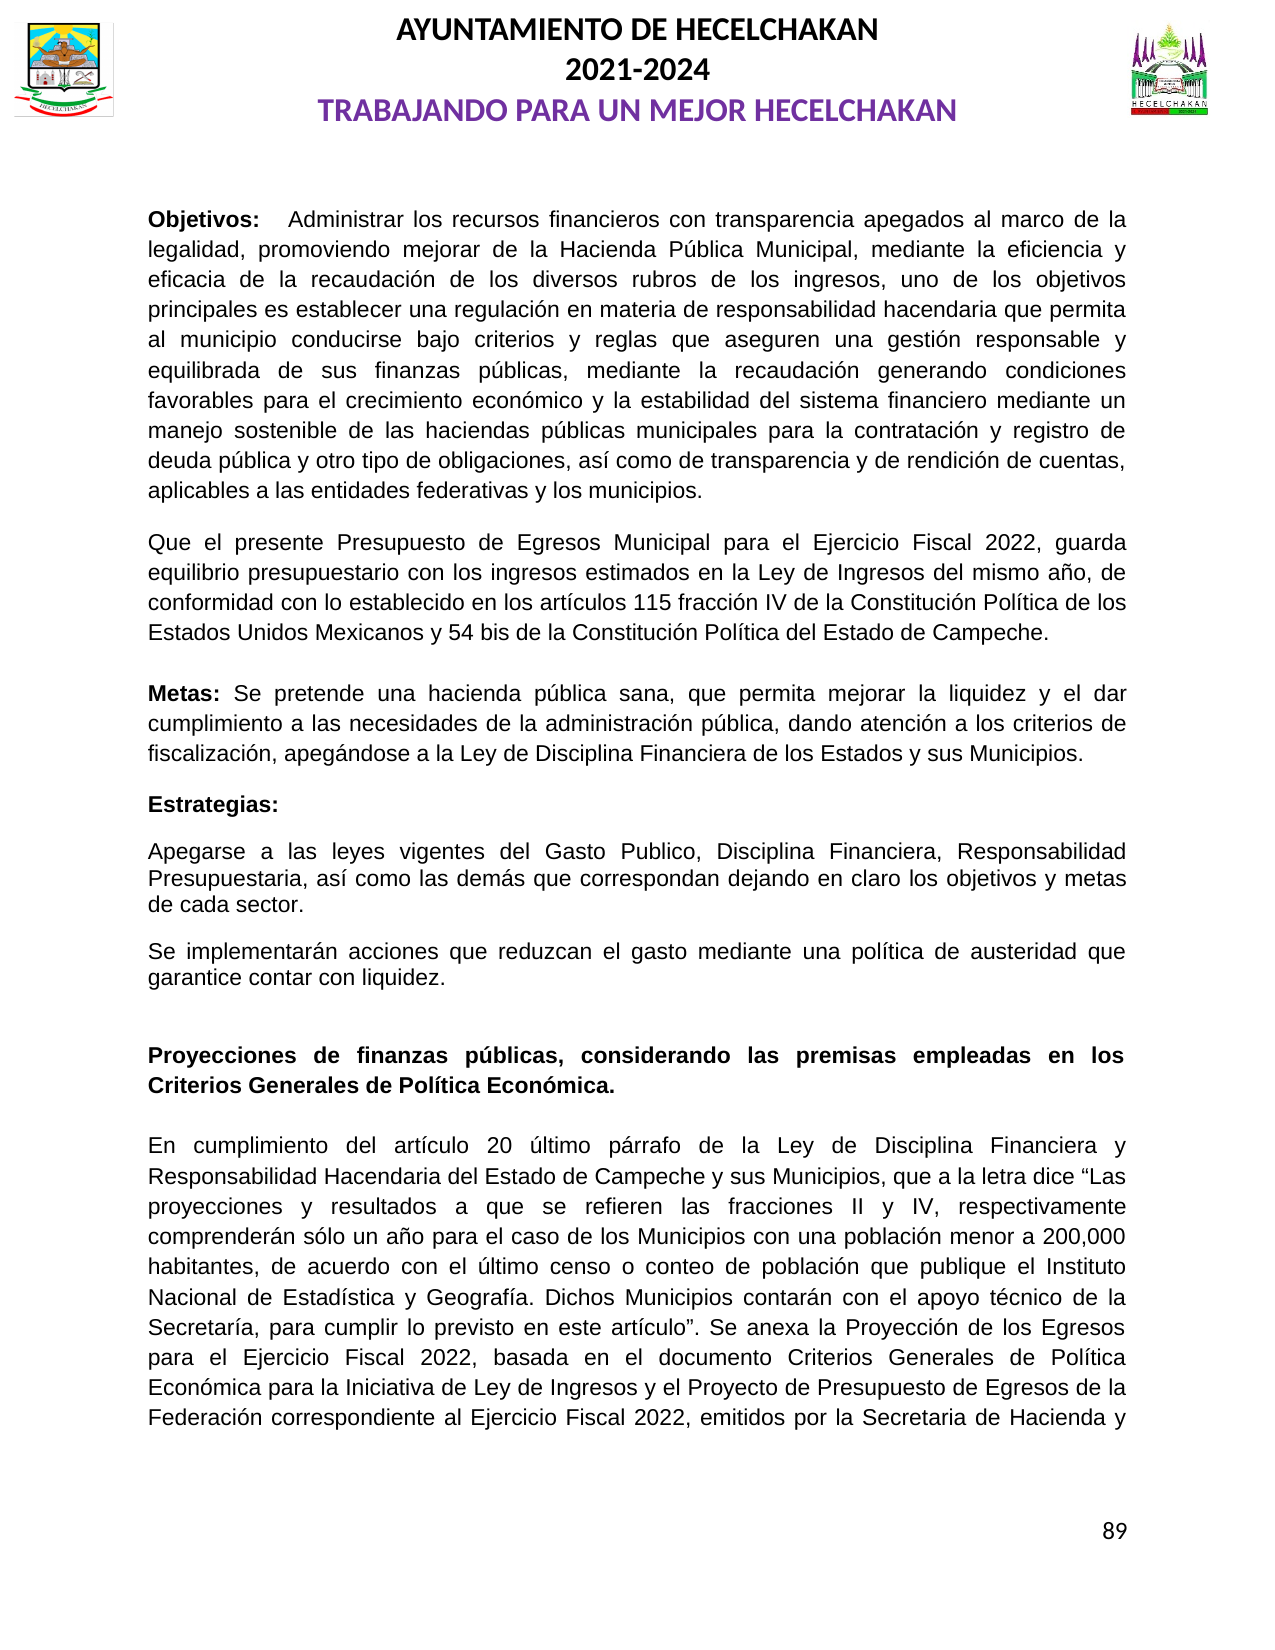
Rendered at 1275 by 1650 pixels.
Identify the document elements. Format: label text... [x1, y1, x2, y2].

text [148, 1132, 1127, 1431]
text Apegarse a las leyes vigentes del Gasto Publico, Disciplina Financiera, Responsabilidad Presupuestaria, así como las demás que correspondan dejando en claro los objetivos y metas de cada sector. [148, 838, 1127, 917]
text Estrategias: [148, 791, 1127, 817]
text Objetivos: Administrar los recursos financieros con transparencia apegados al marco de la legalidad, promoviendo mejorar de la Hacienda Pública Municipal, mediante la eficiencia y eficacia de la recaudación de los diversos rubros de los ingresos, uno de los objetivos principales es establecer una regulación en materia de responsabilidad hacendaria que permita al municipio conducirse bajo criterios y reglas que aseguren una gestión responsable y equilibrada de sus finanzas públicas, mediante la recaudación generando condiciones favorables para el crecimiento económico y la estabilidad del sistema financiero mediante un manejo sostenible de las haciendas públicas municipales para la contratación y registro de deuda pública y otro tipo de obligaciones, así como de transparencia y de rendición de cuentas, aplicables a las entidades federativas y los municipios. [148, 206, 1127, 504]
text Proyecciones de finanzas públicas, considerando las premisas empleadas en los Criterios Generales de Política Económica. [148, 1042, 1125, 1098]
picture [1127, 20, 1211, 118]
text Se implementarán acciones que reduzcan el gasto mediante una política de austeridad que garantice contar con liquidez. [148, 938, 1127, 991]
text Metas: Se pretende una hacienda pública sana, que permita mejorar la liquidez y el dar cumplimiento a las necesidades de la administración pública, dando atención a los criterios de fiscalización, apegándose a la Ley de Disciplina Financiera de los Estados y sus Municipios. [148, 679, 1127, 766]
picture [14, 22, 115, 121]
text Que el presente Presupuesto de Egresos Municipal para el Ejercicio Fiscal 2022, guarda equilibrio presupuestario con los ingresos estimados en la Ley de Ingresos del mismo año, de conformidad con lo establecido en los artículos 115 fracción IV de la Constitución Política de los Estados Unidos Mexicanos y 54 bis de la Constitución Política del Estado de Campeche. [148, 528, 1127, 645]
